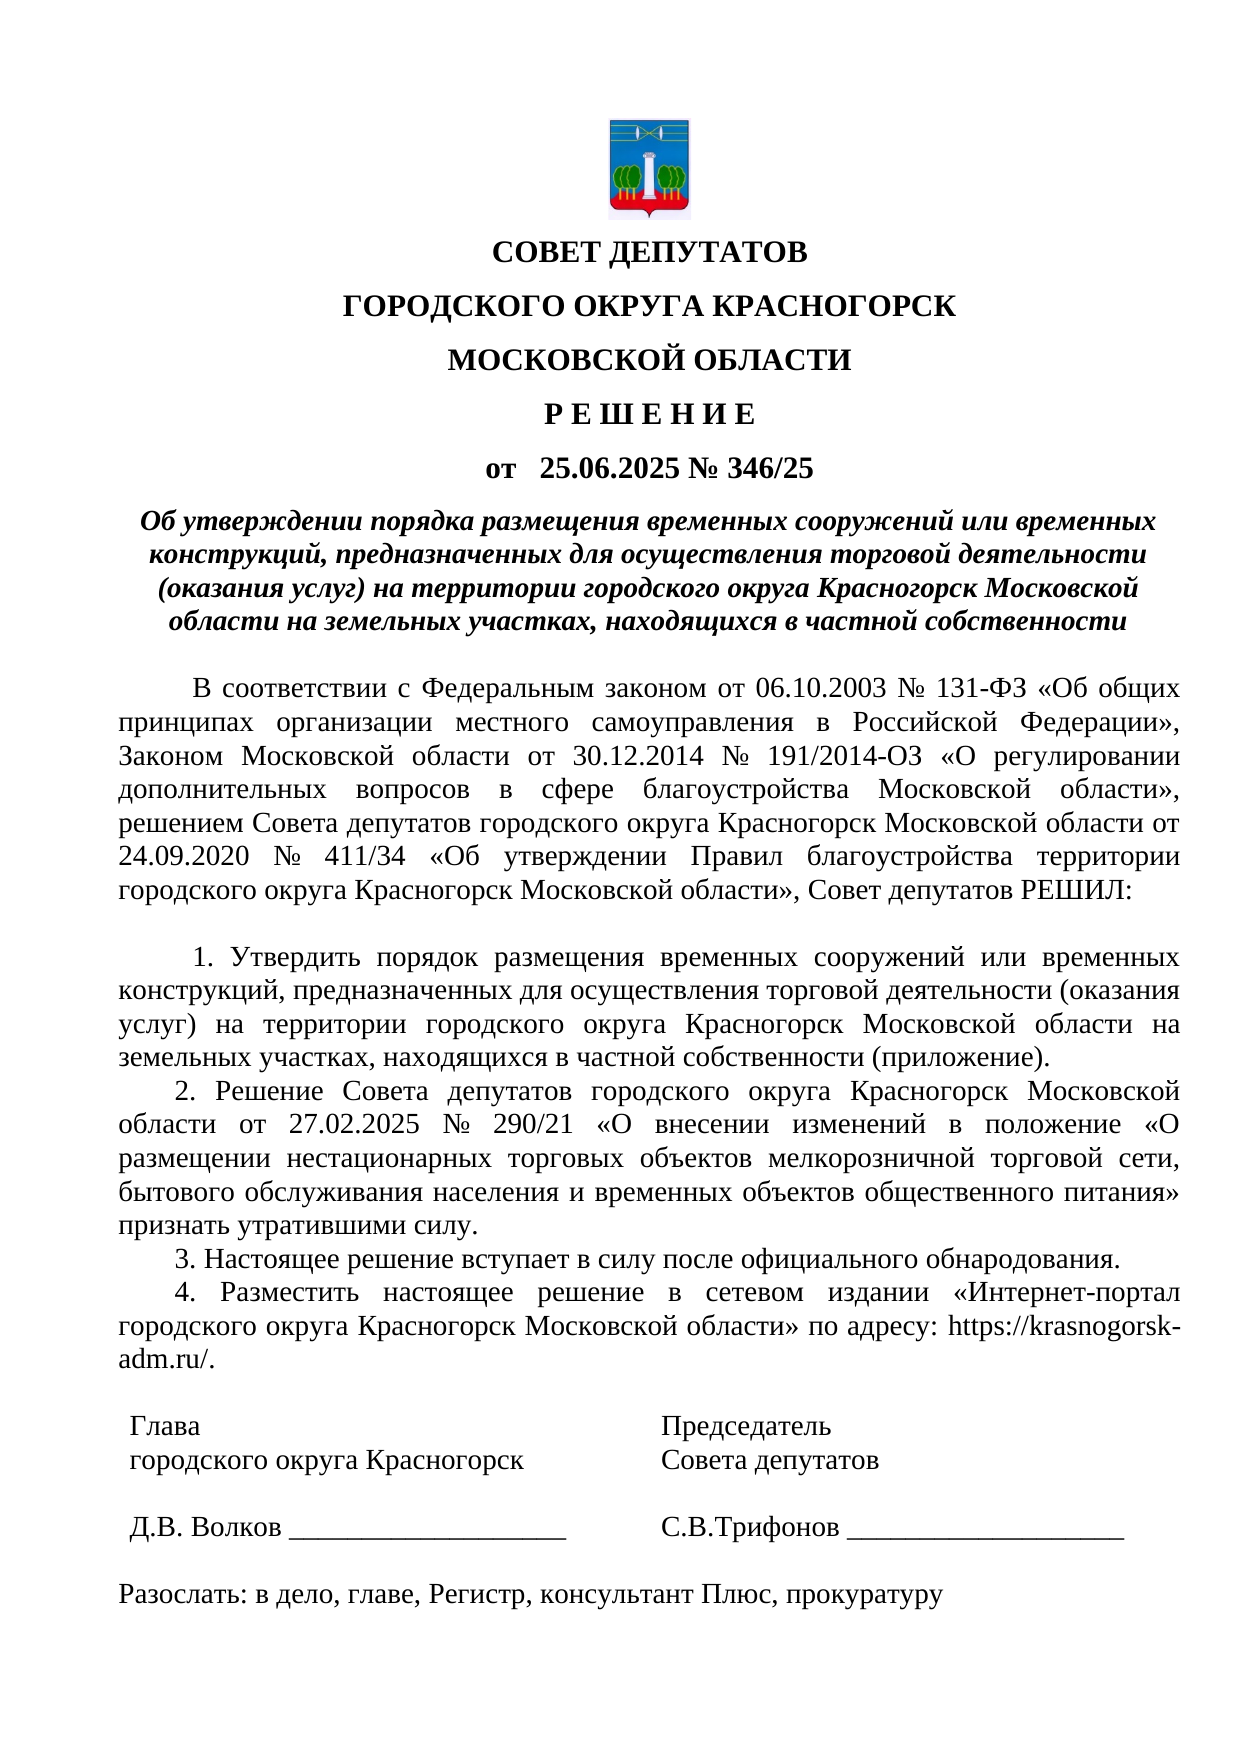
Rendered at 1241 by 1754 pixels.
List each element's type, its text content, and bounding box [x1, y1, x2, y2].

text СОВЕТ ДЕПУТАТОВ [118, 234, 1181, 269]
text 3. Настоящее решение вступает в силу после официального обнародования. [118, 1241, 1181, 1274]
table_cell С.В.Трифонов ___________________ [650, 1476, 1181, 1543]
text МОСКОВСКОЙ ОБЛАСТИ [118, 341, 1181, 377]
text ГОРОДСКОГО ОКРУГА КРАСНОГОРСК [118, 287, 1181, 323]
text 4. Разместить настоящее решение в сетевом издании «Интернет-портал городского округа Красногорск Московской области» по адресу: https://krasnogorsk-adm.ru/. [118, 1274, 1181, 1375]
table_cell Д.В. Волков ___________________ [118, 1476, 649, 1543]
text Р Е Ш Е Н И Е [118, 395, 1181, 431]
text Разослать: в дело, главе, Регистр, консультант Плюс, прокуратуру [118, 1576, 1181, 1610]
text от 25.06.2025 № 346/25 [118, 449, 1181, 485]
picture [608, 118, 692, 220]
text 2. Решение Совета депутатов городского округа Красногорск Московской области от 27.02.2025 № 290/21 «О внесении изменений в положение «О размещении нестационарных торговых объектов мелкорозничной торговой сети, бытового обслуживания населения и временных объектов общественного питания» признать утратившими силу. [118, 1073, 1181, 1241]
table_header Глава городского округа Красногорск [118, 1409, 649, 1476]
text В соответствии с Федеральным законом от 06.10.2003 № 131-ФЗ «Об общих принципах организации местного самоуправления в Российской Федерации», Законом Московской области от 30.12.2014 № 191/2014-ОЗ «О регулировании дополнительных вопросов в сфере благоустройства Московской области», решением Совета депутатов городского округа Красногорск Московской области от 24.09.2020 № 411/34 «Об утверждении Правил благоустройства территории городского округа Красногорск Московской области», Совет депутатов РЕШИЛ: [118, 671, 1181, 905]
text Об утверждении порядка размещения временных сооружений или временных конструкций, предназначенных для осуществления торговой деятельности (оказания услуг) на территории городского округа Красногорск Московской области на земельных участках, находящихся в частной собственности [118, 503, 1181, 637]
table_header Председатель Совета депутатов [650, 1409, 1181, 1476]
text 1. Утвердить порядок размещения временных сооружений или временных конструкций, предназначенных для осуществления торговой деятельности (оказания услуг) на территории городского округа Красногорск Московской области на земельных участках, находящихся в частной собственности (приложение). [118, 939, 1181, 1073]
